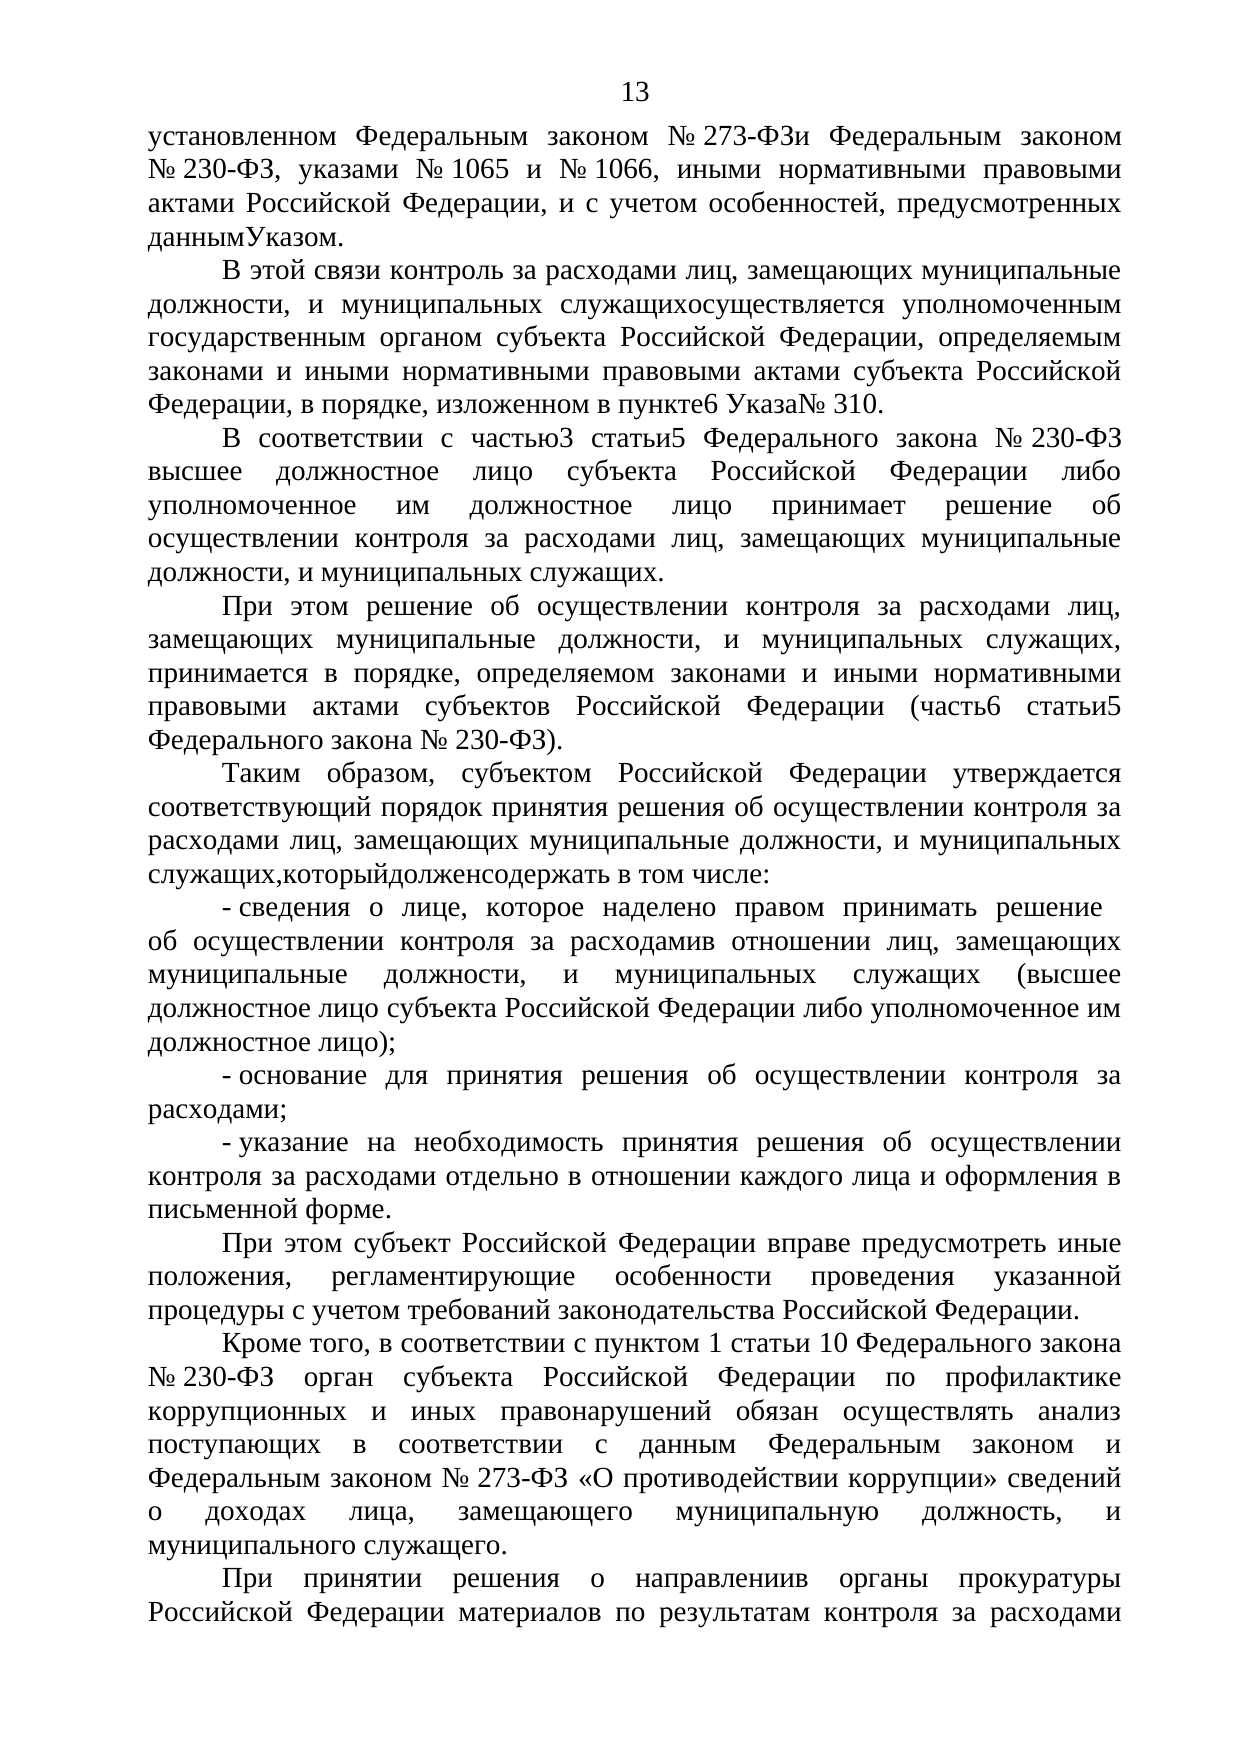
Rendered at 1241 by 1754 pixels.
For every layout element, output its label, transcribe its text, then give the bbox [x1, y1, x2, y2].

text - основание для принятия решения об осуществлении контроля за расходами; [148, 1057, 1122, 1124]
text В этой связи контроль за расходами лиц, замещающих муниципальные должности, и муниципальных служащихосуществляется уполномоченным государственным органом субъекта Российской Федерации, определяемым законами и иными нормативными правовыми актами субъекта Российской Федерации, в порядке, изложенном в пункте6 Указа№ 310. [148, 252, 1122, 420]
text В соответствии с частью3 статьи5 Федерального закона № 230-ФЗ высшее должностное лицо субъекта Российской Федерации либо уполномоченное им должностное лицо принимает решение об осуществлении контроля за расходами лиц, замещающих муниципальные должности, и муниципальных служащих. [148, 420, 1122, 588]
text При этом субъект Российской Федерации вправе предусмотреть иные положения, регламентирующие особенности проведения указанной процедуры с учетом требований законодательства Российской Федерации. [148, 1225, 1122, 1326]
text Таким образом, субъектом Российской Федерации утверждается соответствующий порядок принятия решения об осуществлении контроля за расходами лиц, замещающих муниципальные должности, и муниципальных служащих,которыйдолженсодержать в том числе: [148, 755, 1122, 889]
text - сведения о лице, которое наделено правом принимать решение об осуществлении контроля за расходамив отношении лиц, замещающих муниципальные должности, и муниципальных служащих (высшее должностное лицо субъекта Российской Федерации либо уполномоченное им должностное лицо); [148, 889, 1122, 1057]
text Кроме того, в соответствии с пунктом 1 статьи 10 Федерального закона № 230-ФЗ орган субъекта Российской Федерации по профилактике коррупционных и иных правонарушений обязан осуществлять анализ поступающих в соответствии с данным Федеральным законом и Федеральным законом № 273-ФЗ «О противодействии коррупции» сведений о доходах лица, замещающего муниципальную должность, и муниципального служащего. [148, 1326, 1122, 1560]
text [148, 1560, 1122, 1627]
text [148, 118, 1122, 252]
text При этом решение об осуществлении контроля за расходами лиц, замещающих муниципальные должности, и муниципальных служащих, принимается в порядке, определяемом законами и иными нормативными правовыми актами субъектов Российской Федерации (часть6 статьи5 Федерального закона № 230-ФЗ). [148, 588, 1122, 755]
text - указание на необходимость принятия решения об осуществлении контроля за расходами отдельно в отношении каждого лица и оформления в письменной форме. [148, 1124, 1122, 1225]
